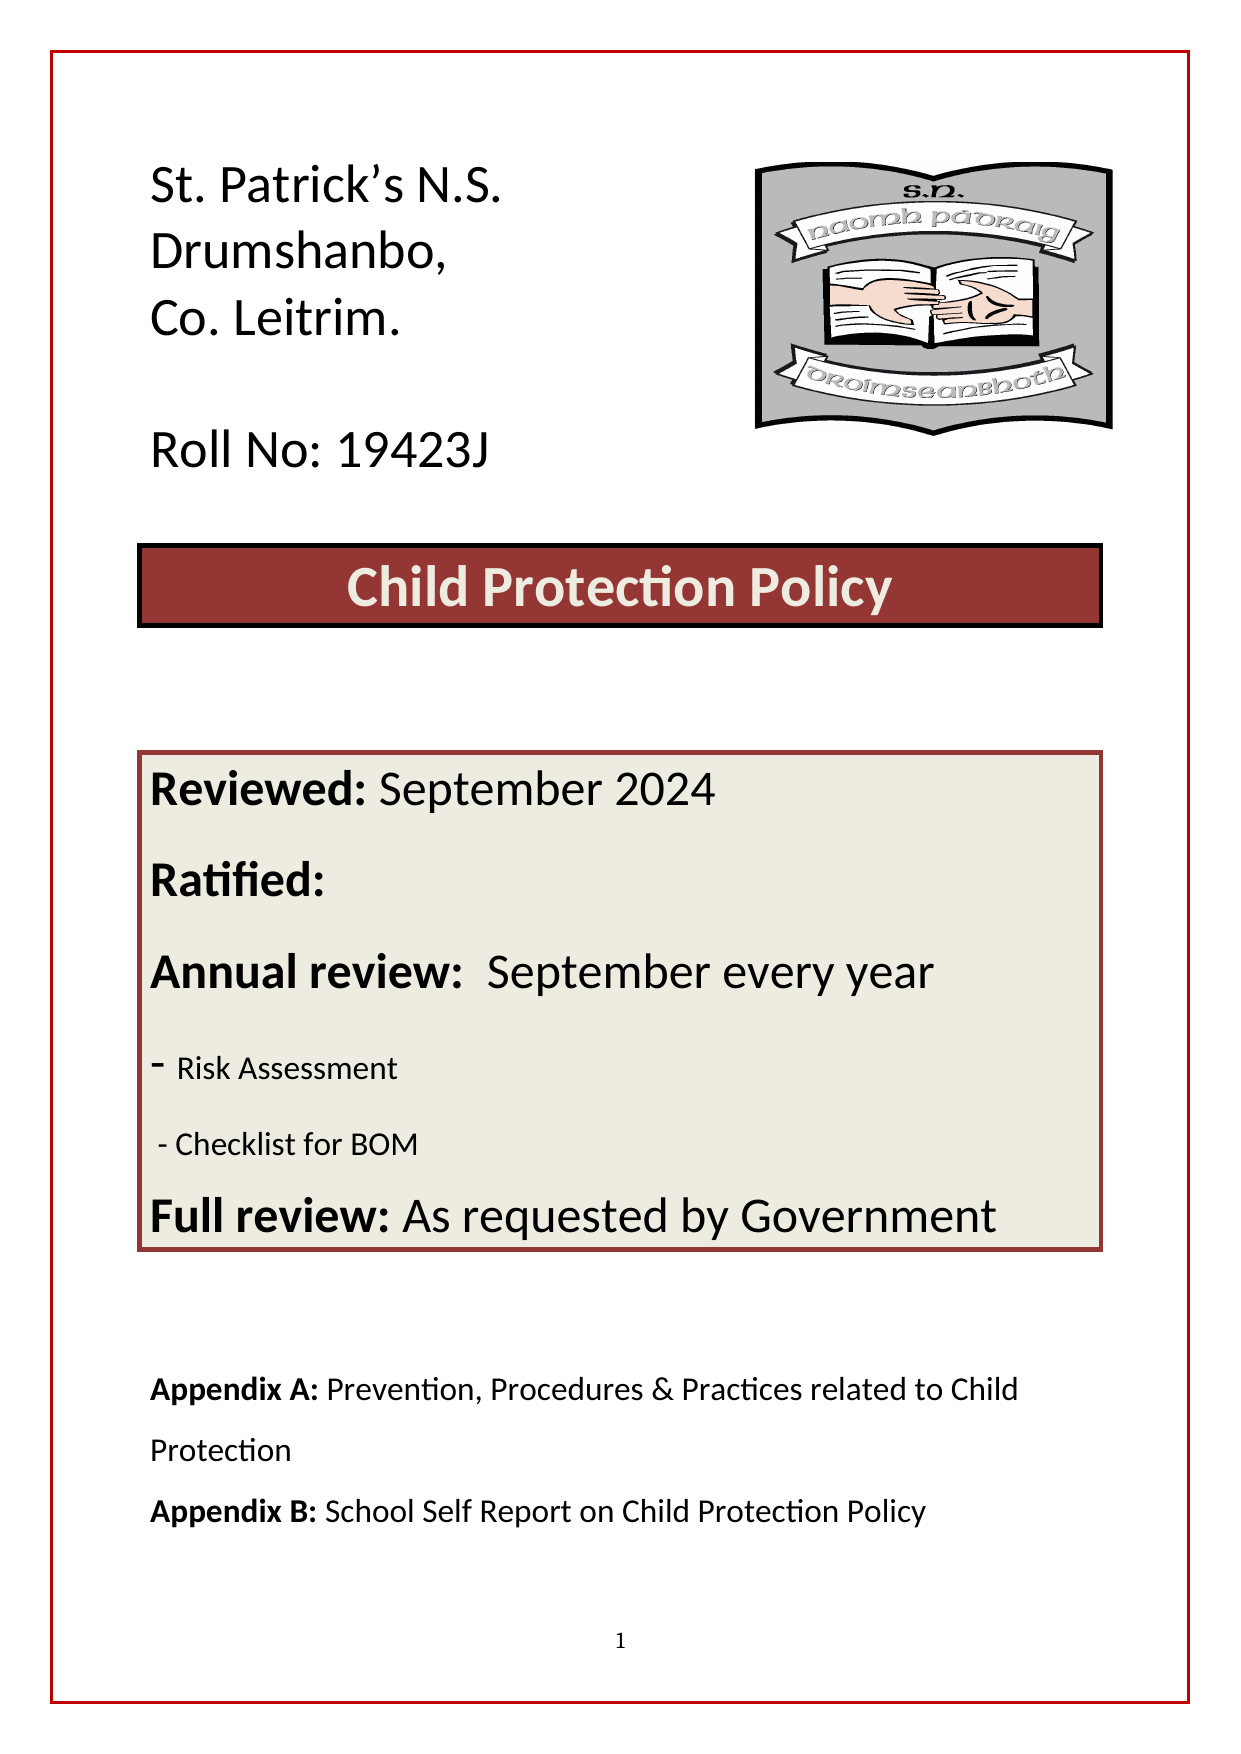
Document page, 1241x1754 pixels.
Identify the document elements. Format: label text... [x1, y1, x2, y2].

text Roll No: 19423J [150, 414, 1090, 481]
text Child Protection Policy [142, 548, 1099, 623]
text Reviewed: September 2024 [142, 755, 1099, 817]
text Full review: As requested by Government [142, 1177, 1099, 1247]
picture [754, 162, 1113, 436]
text - Risk Assessment [142, 1024, 1099, 1092]
text Appendix A: Prevention, Procedures & Practices related to Child Protection [150, 1368, 1090, 1470]
text Co. Leitrim. [150, 282, 754, 348]
text Ratified: [142, 841, 1099, 909]
text Appendix B: School Self Report on Child Protection Policy [150, 1490, 1090, 1531]
text Annual review: September every year [142, 933, 1099, 1001]
text - Checklist for BOM [142, 1116, 1099, 1163]
text St. Patrick’s N.S. [150, 150, 1090, 216]
text Drumshanbo, [150, 216, 754, 282]
